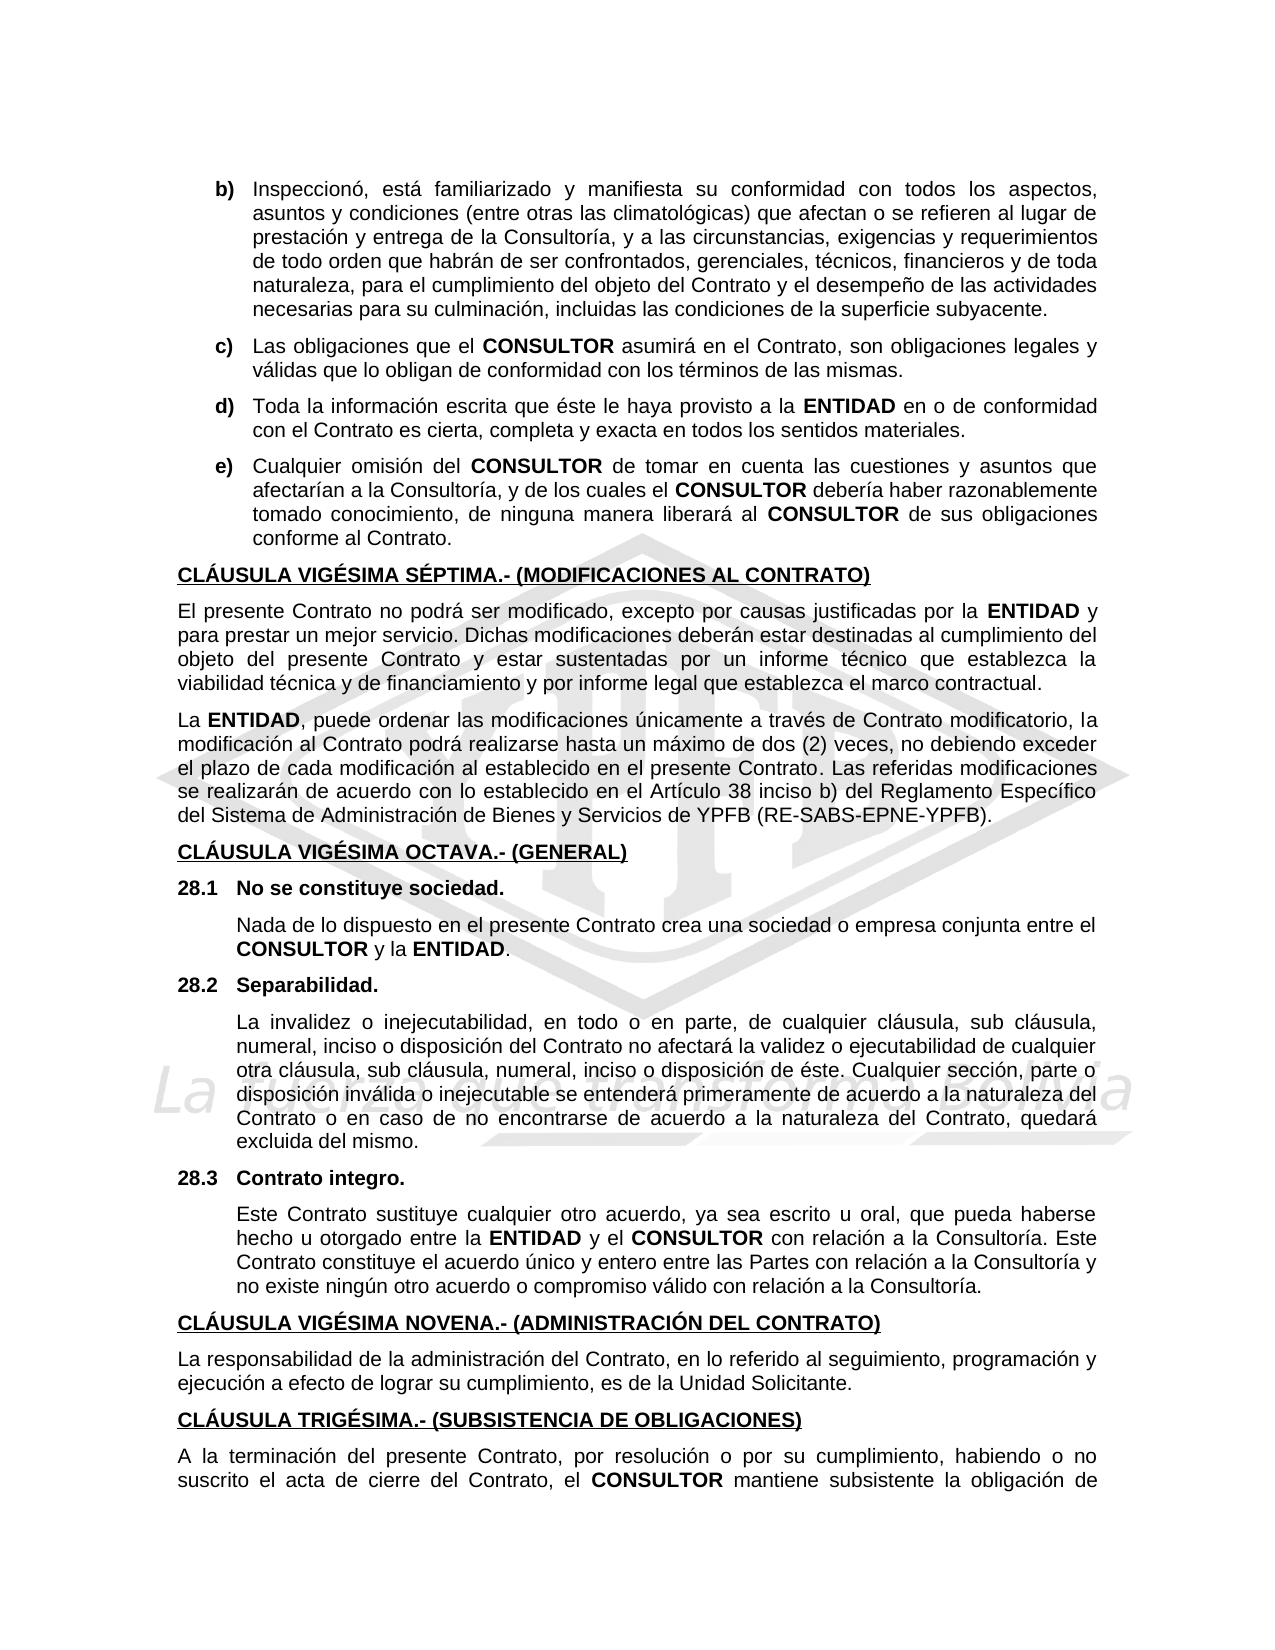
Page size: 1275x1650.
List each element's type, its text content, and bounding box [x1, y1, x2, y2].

text Nada de lo dispuesto en el presente Contrato crea una sociedad o empresa conjunta entre el CONSULTOR y la ENTIDAD. [236, 913, 1098, 961]
text CLÁUSULA VIGÉSIMA OCTAVA.- (GENERAL) [177, 840, 1098, 864]
text El presente Contrato no podrá ser modificado, excepto por causas justificadas por la ENTIDAD y para prestar un mejor servicio. Dichas modificaciones deberán estar destinadas al cumplimiento del objeto del presente Contrato y estar sustentadas por un informe técnico que establezca la viabilidad técnica y de financiamiento y por informe legal que establezca el marco contractual. [177, 599, 1098, 695]
text La ENTIDAD, puede ordenar las modificaciones únicamente a través de Contrato modificatorio, la modificación al Contrato podrá realizarse hasta un máximo de dos (2) veces, no debiendo exceder el plazo de cada modificación al establecido en el presente Contrato. Las referidas modificaciones se realizarán de acuerdo con lo establecido en el Artículo 38 inciso b) del Reglamento Específico del Sistema de Administración de Bienes y Servicios de YPFB (RE-SABS-EPNE-YPFB). [177, 707, 1098, 827]
text La invalidez o inejecutabilidad, en todo o en parte, de cualquier cláusula, sub cláusula, numeral, inciso o disposición del Contrato no afectará la validez o ejecutabilidad de cualquier otra cláusula, sub cláusula, numeral, inciso o disposición de éste. Cualquier sección, parte o disposición inválida o inejecutable se entenderá primeramente de acuerdo a la naturaleza del Contrato o en caso de no encontrarse de acuerdo a la naturaleza del Contrato, quedará excluida del mismo. [236, 1009, 1098, 1153]
text Este Contrato sustituye cualquier otro acuerdo, ya sea escrito u oral, que pueda haberse hecho u otorgado entre la ENTIDAD y el CONSULTOR con relación a la Consultoría. Este Contrato constituye el acuerdo único y entero entre las Partes con relación a la Consultoría y no existe ningún otro acuerdo o compromiso válido con relación a la Consultoría. [236, 1202, 1098, 1298]
text CLÁUSULA VIGÉSIMA SÉPTIMA.- (MODIFICACIONES AL CONTRATO) [177, 563, 1098, 587]
text CLÁUSULA TRIGÉSIMA.- (SUBSISTENCIA DE OBLIGACIONES) [177, 1407, 1098, 1431]
text 28.2 Separabilidad. [177, 973, 1098, 997]
text CLÁUSULA VIGÉSIMA NOVENA.- (ADMINISTRACIÓN DEL CONTRATO) [177, 1311, 1098, 1334]
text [177, 1444, 1098, 1492]
list Las obligaciones que el CONSULTOR asumirá en el Contrato, son obligaciones legales y válidas que lo obligan de conformidad con los términos de las mismas. [215, 333, 1098, 381]
text 28.1 No se constituye sociedad. [177, 876, 1098, 900]
text La responsabilidad de la administración del Contrato, en lo referido al seguimiento, programación y ejecución a efecto de lograr su cumplimiento, es de la Unidad Solicitante. [177, 1347, 1098, 1395]
list Inspeccionó, está familiarizado y manifiesta su conformidad con todos los aspectos, asuntos y condiciones (entre otras las climatológicas) que afectan o se refieren al lugar de prestación y entrega de la Consultoría, y a las circunstancias, exigencias y requerimientos de todo orden que habrán de ser confrontados, gerenciales, técnicos, financieros y de toda naturaleza, para el cumplimiento del objeto del Contrato y el desempeño de las actividades necesarias para su culminación, incluidas las condiciones de la superficie subyacente. [215, 177, 1098, 321]
text 28.3 Contrato integro. [177, 1166, 1098, 1190]
list Toda la información escrita que éste le haya provisto a la ENTIDAD en o de conformidad con el Contrato es cierta, completa y exacta en todos los sentidos materiales. [215, 394, 1098, 442]
list Cualquier omisión del CONSULTOR de tomar en cuenta las cuestiones y asuntos que afectarían a la Consultoría, y de los cuales el CONSULTOR debería haber razonablemente tomado conocimiento, de ninguna manera liberará al CONSULTOR de sus obligaciones conforme al Contrato. [215, 454, 1098, 550]
